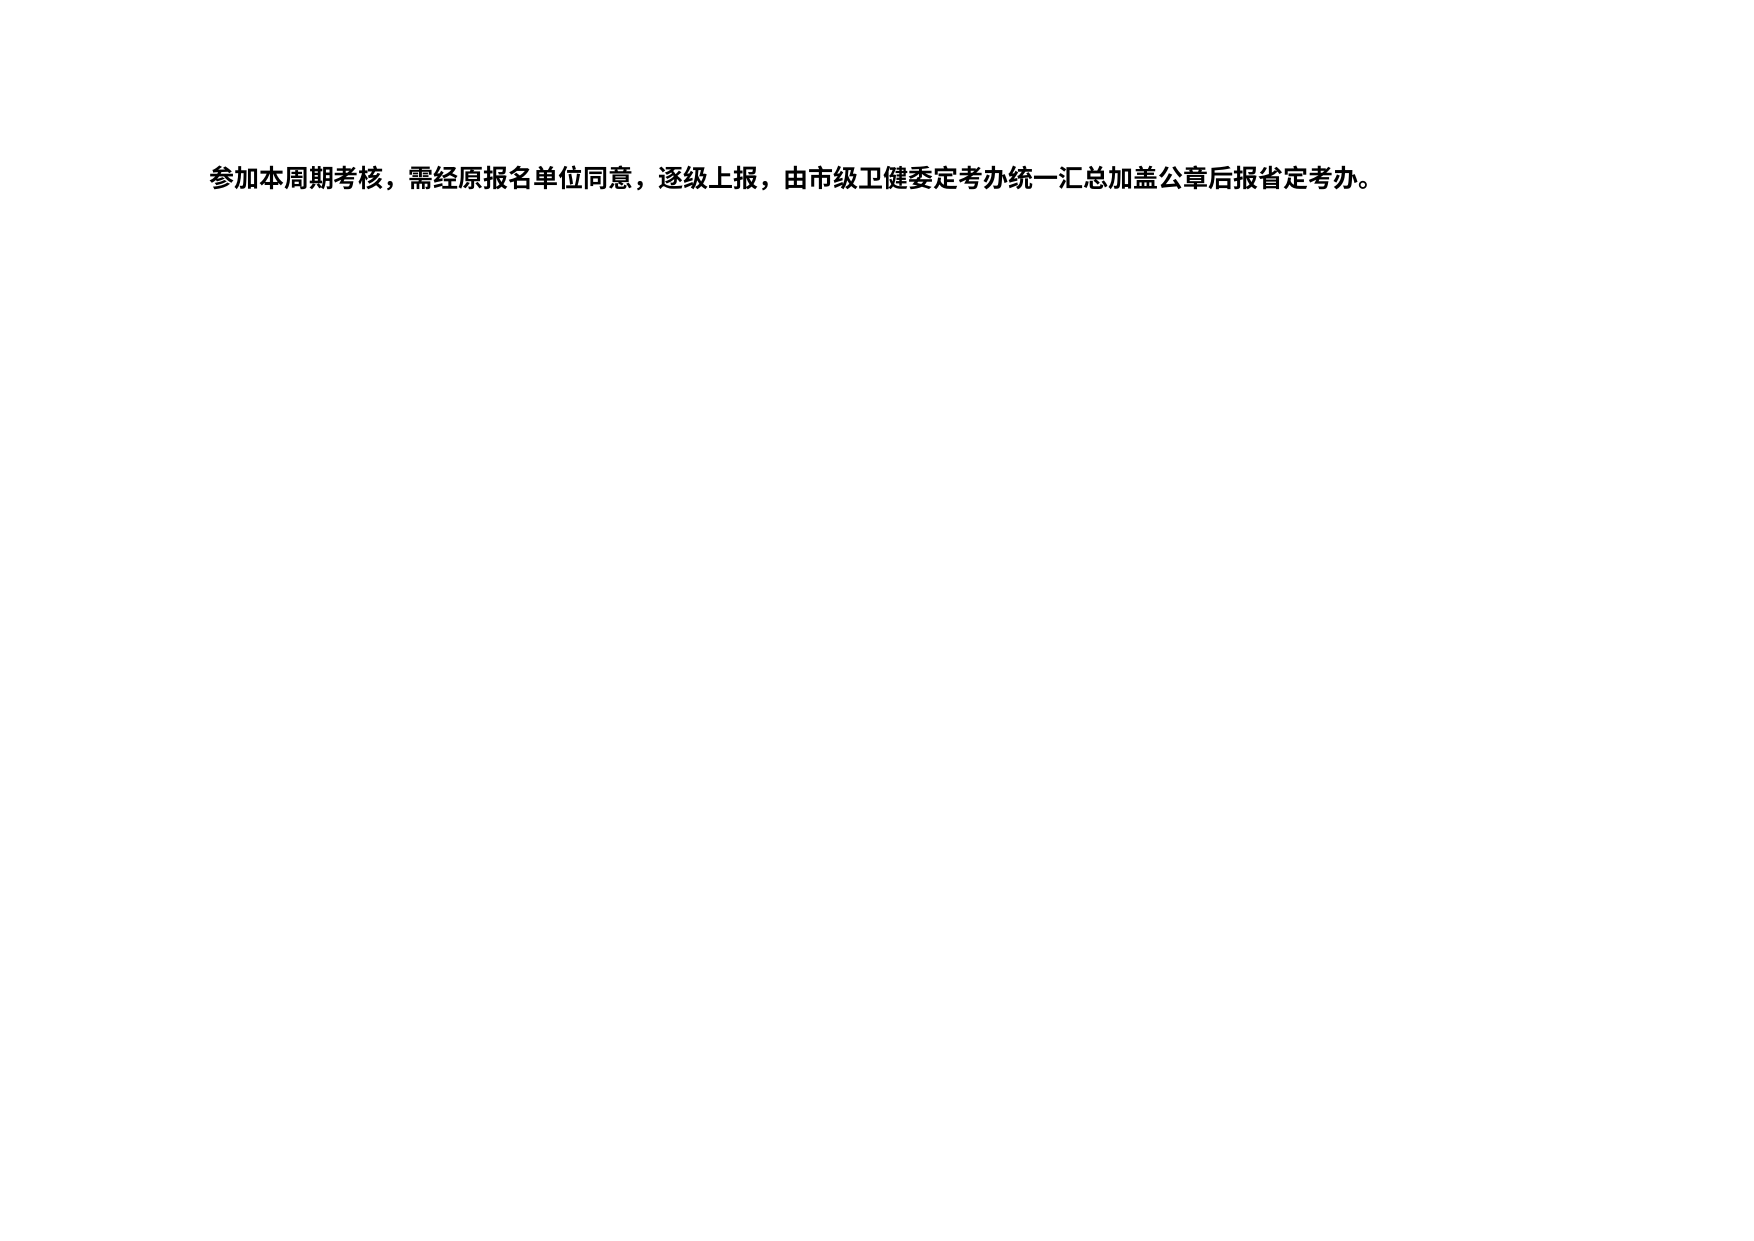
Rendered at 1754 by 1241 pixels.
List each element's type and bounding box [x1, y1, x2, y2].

text [209, 159, 1586, 195]
